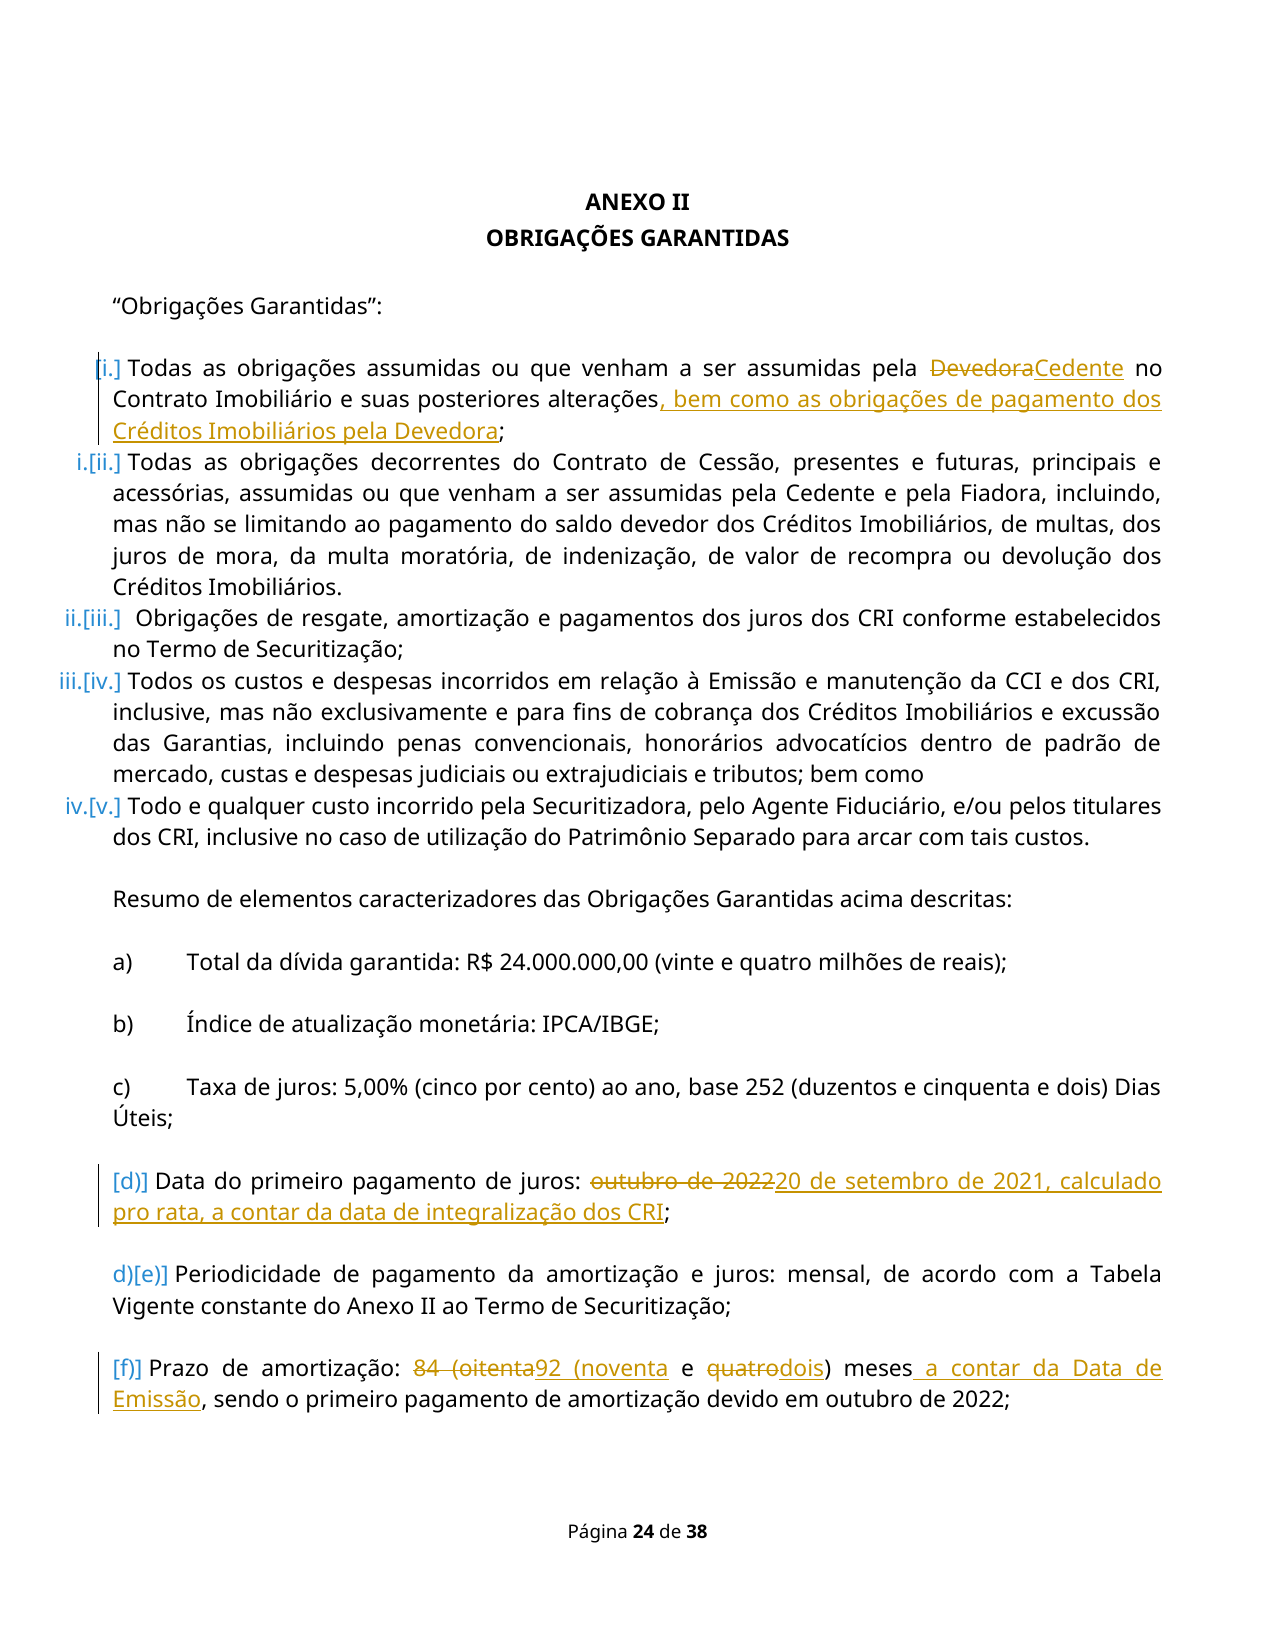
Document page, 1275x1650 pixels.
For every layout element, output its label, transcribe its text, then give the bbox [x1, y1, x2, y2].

list Taxa de juros: 5,00% (cinco por cento) ao ano, base 252 (duzentos e cinquenta e dois) Dias Úteis; [112, 1070, 1162, 1133]
list Data do primeiro pagamento de juros: ; [112, 1164, 1162, 1227]
list Todo e qualquer custo incorrido pela Securitizadora, pelo Agente Fiduciário, e/ou pelos titulares dos CRI, inclusive no caso de utilização do Patrimônio Separado para arcar com tais custos. [112, 789, 1162, 852]
list Todas as obrigações assumidas ou que venham a ser assumidas pela no Contrato Imobiliário e suas posteriores alterações; [112, 352, 1162, 445]
text “Obrigações Garantidas”: [112, 289, 1162, 320]
list Total da dívida garantida: R$ 24.000.000,00 (vinte e quatro milhões de reais); [112, 945, 1162, 977]
list Todos os custos e despesas incorridos em relação à Emissão e manutenção da CCI e dos CRI, inclusive, mas não exclusivamente e para fins de cobrança dos Créditos Imobiliários e excussão das Garantias, incluindo penas convencionais, honorários advocatícios dentro de padrão de mercado, custas e despesas judiciais ou extrajudiciais e tributos; bem como [112, 664, 1162, 789]
list Periodicidade de pagamento da amortização e juros: mensal, de acordo com a Tabela Vigente constante do Anexo II ao Termo de Securitização; [112, 1258, 1162, 1320]
list Obrigações de resgate, amortização e pagamentos dos juros dos CRI conforme estabelecidos no Termo de Securitização; [112, 602, 1162, 664]
text ANEXO II [112, 186, 1162, 217]
list Prazo de amortização: e ) meses, sendo o primeiro pagamento de amortização devido em outubro de 2022; [112, 1352, 1162, 1414]
list Índice de atualização monetária: IPCA/IBGE; [112, 1008, 1162, 1039]
list Todas as obrigações decorrentes do Contrato de Cessão, presentes e futuras, principais e acessórias, assumidas ou que venham a ser assumidas pela Cedente e pela Fiadora, incluindo, mas não se limitando ao pagamento do saldo devedor dos Créditos Imobiliários, de multas, dos juros de mora, da multa moratória, de indenização, de valor de recompra ou devolução dos Créditos Imobiliários. [112, 445, 1162, 602]
text OBRIGAÇÕES GARANTIDAS [112, 222, 1162, 253]
text Resumo de elementos caracterizadores das Obrigações Garantidas acima descritas: [112, 883, 1162, 914]
